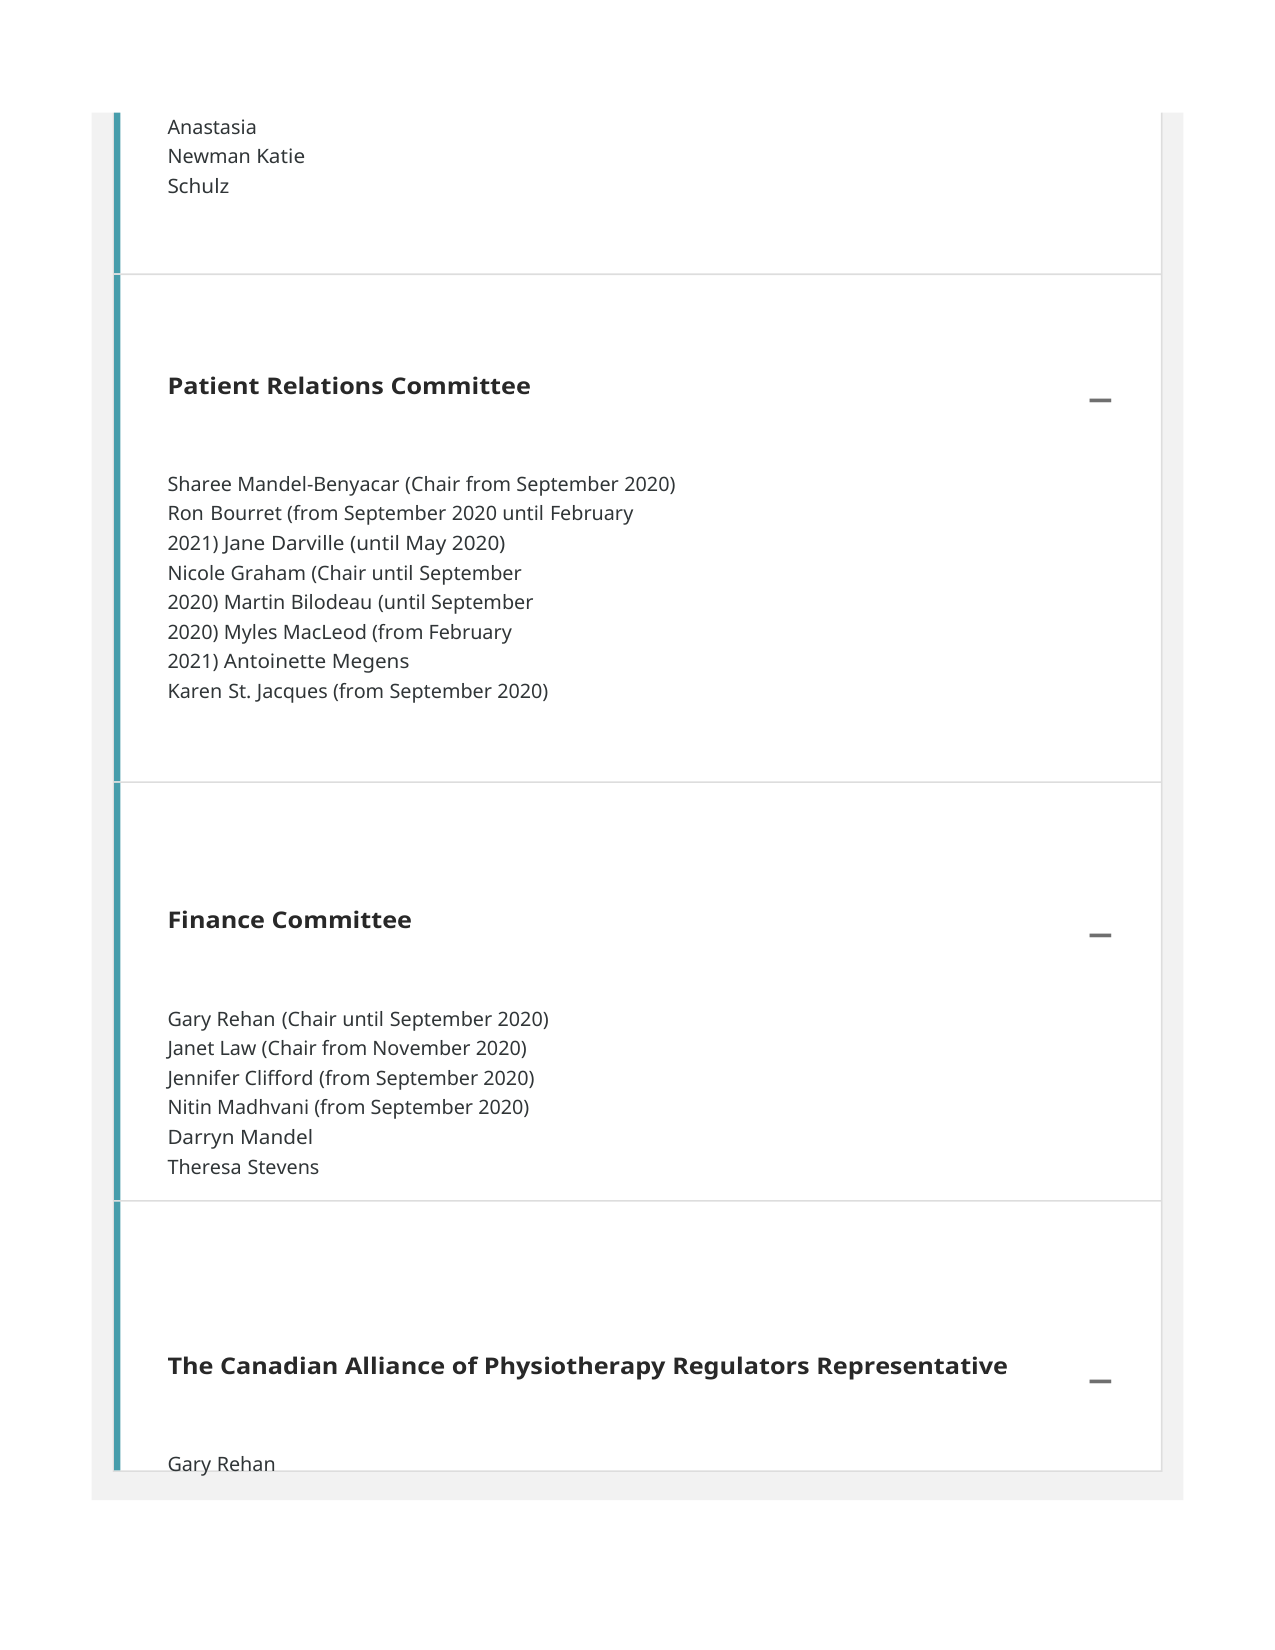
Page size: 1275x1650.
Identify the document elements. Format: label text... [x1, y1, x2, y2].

text Anastasia Newman Katie Schulz [167, 113, 339, 199]
subtitle Finance Committee – [167, 879, 1194, 962]
text Gary Rehan [167, 1451, 1194, 1478]
subtitle Patient Relations Committee – [167, 344, 1194, 428]
text Theresa Stevens [167, 1153, 1194, 1180]
text Nicole Graham (Chair until September 2020) Martin Bilodeau (until September 2020) Myles MacLeod (from February 2021) Antoinette Megens [167, 559, 566, 675]
text Sharee Mandel-Benyacar (Chair from September 2020) Ron Bourret (from September 2020 until February 2021) Jane Darville (until May 2020) [167, 470, 688, 556]
subtitle The Canadian Alliance of Physiotherapy Regulators Representative – [167, 1325, 1194, 1408]
text Gary Rehan (Chair until September 2020) Janet Law (Chair from November 2020) Jennifer Clifford (from September 2020) Nitin Madhvani (from September 2020) Darryn Mandel [167, 1005, 557, 1150]
text Karen St. Jacques (from September 2020) [167, 677, 1194, 704]
